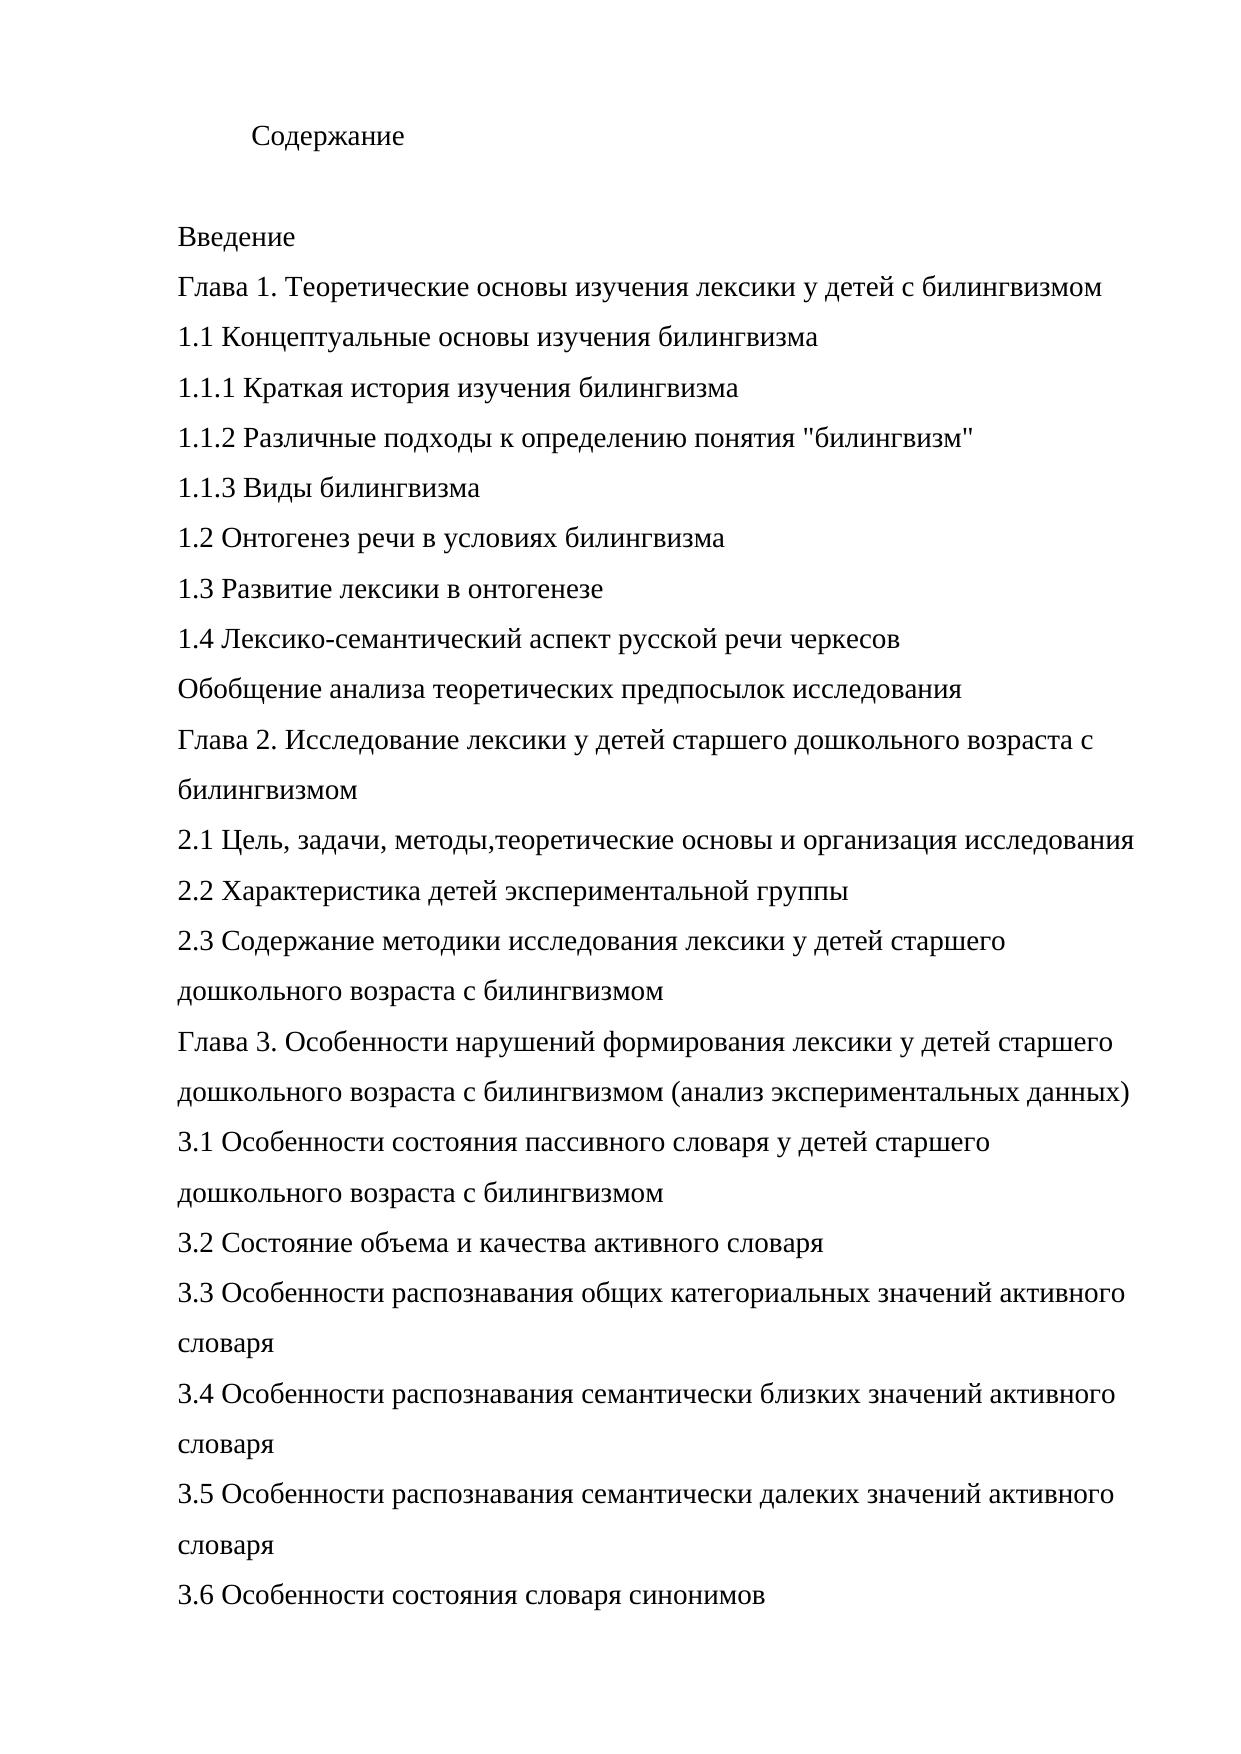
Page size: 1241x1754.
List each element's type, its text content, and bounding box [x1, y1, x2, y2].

text Введение [177, 219, 1152, 252]
text 3.4 Особенности распознавания семантически близких значений активного словаря [177, 1376, 1152, 1460]
text Содержание [177, 118, 1152, 152]
text 3.3 Особенности распознавания общих категориальных значений активного словаря [177, 1275, 1152, 1359]
text 2.2 Характеристика детей экспериментальной группы [177, 873, 1152, 906]
text 2.1 Цель, задачи, методы,теоретические основы и организация исследования [177, 822, 1152, 856]
text 1.1 Концептуальные основы изучения билингвизма [177, 319, 1152, 353]
text 1.2 Онтогенез речи в условиях билингвизма [177, 521, 1152, 554]
text Глава 3. Особенности нарушений формирования лексики у детей старшего дошкольного возраста с билингвизмом (анализ экспериментальных данных) [177, 1024, 1152, 1108]
text 3.1 Особенности состояния пассивного словаря у детей старшего дошкольного возраста с билингвизмом [177, 1124, 1152, 1208]
text 1.1.1 Краткая история изучения билингвизма [177, 370, 1152, 403]
text 1.1.2 Различные подходы к определению понятия "билингвизм" [177, 420, 1152, 453]
text 3.6 Особенности состояния словаря синонимов [177, 1577, 1152, 1611]
text 1.4 Лексико-семантический аспект русской речи черкесов [177, 621, 1152, 655]
text 3.2 Состояние объема и качества активного словаря [177, 1225, 1152, 1258]
text 2.3 Содержание методики исследования лексики у детей старшего дошкольного возраста с билингвизмом [177, 923, 1152, 1007]
text Обобщение анализа теоретических предпосылок исследования [177, 672, 1152, 705]
text 1.1.3 Виды билингвизма [177, 470, 1152, 504]
text 3.5 Особенности распознавания семантически далеких значений активного словаря [177, 1477, 1152, 1560]
text 1.3 Развитие лексики в онтогенезе [177, 571, 1152, 604]
text Глава 1. Теоретические основы изучения лексики у детей с билингвизмом [177, 269, 1152, 303]
text Глава 2. Исследование лексики у детей старшего дошкольного возраста с билингвизмом [177, 722, 1152, 806]
